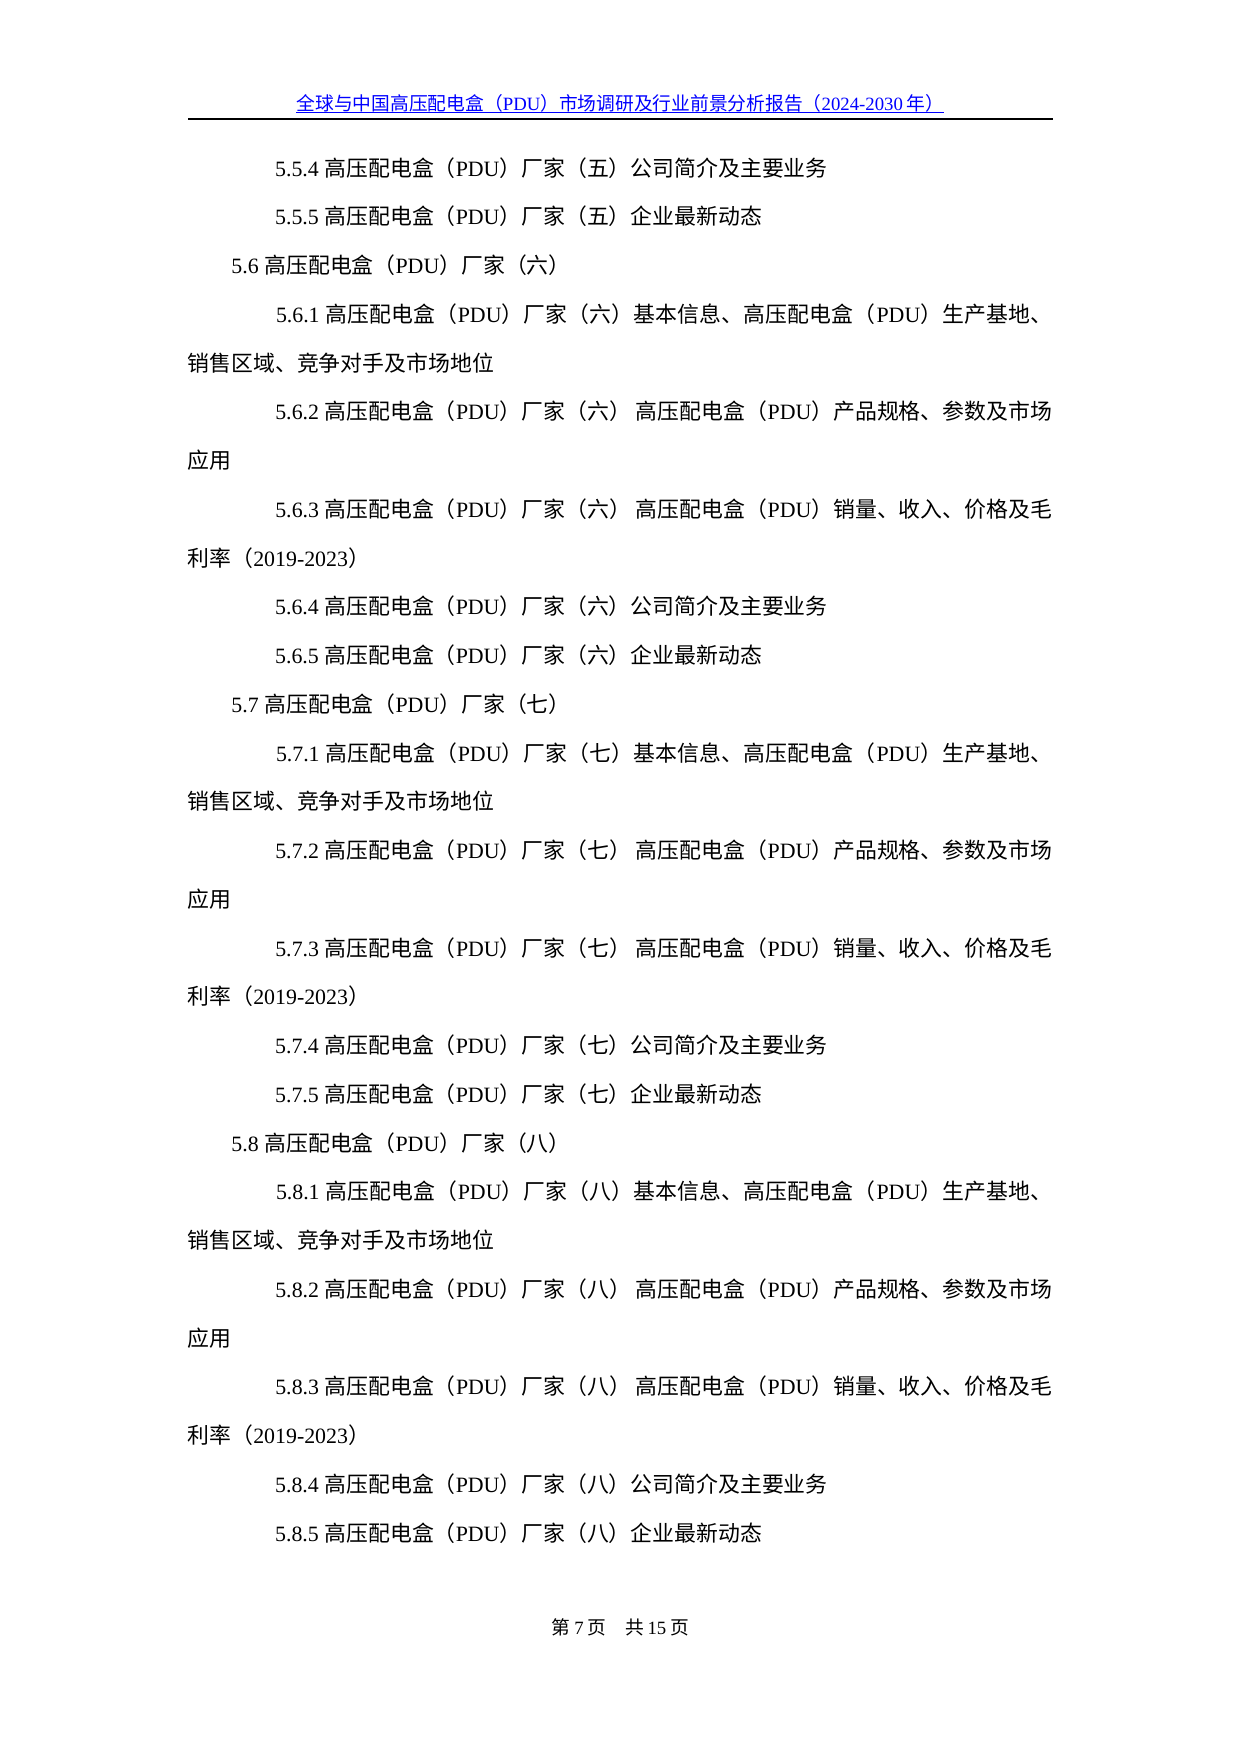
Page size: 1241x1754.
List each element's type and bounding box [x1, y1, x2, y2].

text [187, 150, 1053, 1548]
